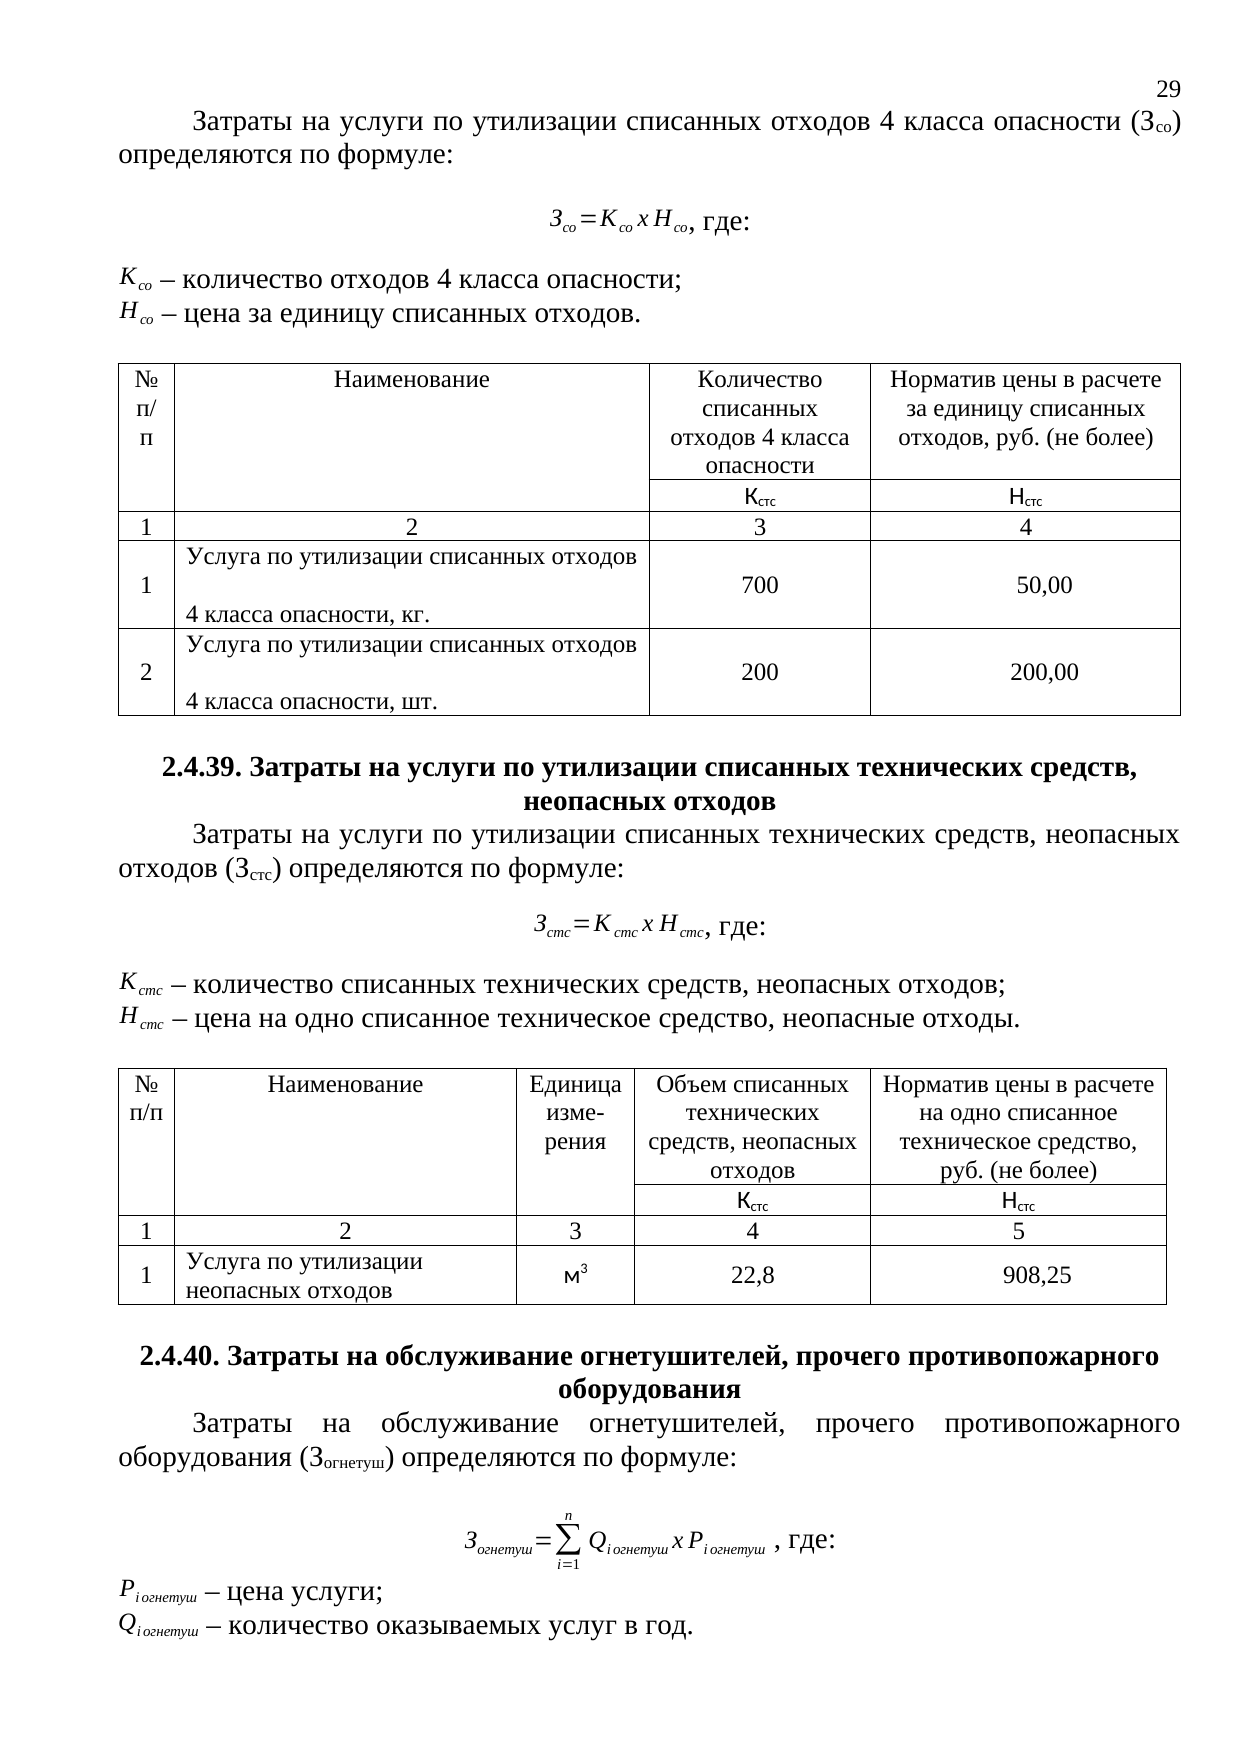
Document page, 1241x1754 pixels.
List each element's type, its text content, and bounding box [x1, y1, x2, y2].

table_cell 1 [119, 512, 174, 540]
text Затраты на обслуживание огнетушителей, прочего противопожарного оборудования (Зогнетуш) определяются по формуле: [118, 1405, 1181, 1472]
table_header № п/п [119, 364, 174, 511]
table_cell Услуга по утилизации списанных отходов 4 класса опасности, кг. [175, 541, 649, 628]
table_cell Нстс [871, 1185, 1166, 1215]
table_cell 200,00 [871, 629, 1180, 715]
text , где: [118, 1506, 1181, 1573]
table_header Норматив цены в расчете на одно списанное техническое средство, руб. (не более) [871, 1069, 1166, 1184]
table_cell 5 [871, 1216, 1166, 1245]
table_header Наименование [175, 364, 649, 511]
text – количество оказываемых услуг в год. [118, 1607, 1181, 1641]
table_cell 3 [650, 512, 870, 540]
table_cell 4 [871, 512, 1180, 540]
table_cell Услуга по утилизации неопасных отходов [175, 1246, 516, 1303]
text 2.4.39. Затраты на услуги по утилизации списанных технических средств, неопасных отходов [118, 749, 1181, 817]
text , где: [118, 203, 1181, 237]
table_cell 4 [635, 1216, 870, 1245]
table_header Объем списанных технических средств, неопасных отходов [635, 1069, 870, 1184]
table_cell 700 [650, 541, 870, 628]
table_cell 1 [119, 1216, 174, 1245]
table_header Количество списанных отходов 4 класса опасности [650, 364, 870, 479]
table_cell 908,25 [871, 1246, 1166, 1303]
table_cell 2 [175, 512, 649, 540]
text – цена услуги; [118, 1573, 1181, 1607]
table_cell 50,00 [871, 541, 1180, 628]
text – цена на одно списанное техническое средство, неопасные отходы. [118, 1000, 1181, 1034]
text – количество отходов 4 класса опасности; [118, 261, 1181, 295]
table_header Единица изме-рения [517, 1069, 634, 1215]
table_cell 3 [517, 1216, 634, 1245]
text – количество списанных технических средств, неопасных отходов; [118, 966, 1181, 1000]
table_cell 22,8 [635, 1246, 870, 1303]
table_header Наименование [175, 1069, 516, 1215]
table_cell 200 [650, 629, 870, 715]
table_header Норматив цены в расчете за единицу списанных отходов, руб. (не более) [871, 364, 1180, 479]
text – цена за единицу списанных отходов. [118, 295, 1181, 329]
text , где: [118, 908, 1181, 942]
table_cell 2 [175, 1216, 516, 1245]
table_cell м3 [517, 1246, 634, 1303]
table_cell 1 [119, 541, 174, 628]
table_cell 1 [119, 1246, 174, 1303]
text 2.4.40. Затраты на обслуживание огнетушителей, прочего противопожарного оборудования [118, 1338, 1181, 1405]
table_cell Услуга по утилизации списанных отходов 4 класса опасности, шт. [175, 629, 649, 715]
table_cell Нстс [871, 480, 1180, 511]
table_cell 2 [119, 629, 174, 715]
table_cell Кстс [650, 480, 870, 511]
table_header № п/п [119, 1069, 174, 1215]
text Затраты на услуги по утилизации списанных технических средств, неопасных отходов (Зстс) определяются по формуле: [118, 817, 1181, 884]
text Затраты на услуги по утилизации списанных отходов 4 класса опасности (Зсо) определяются по формуле: [118, 103, 1181, 170]
table_cell Кстс [635, 1185, 870, 1215]
